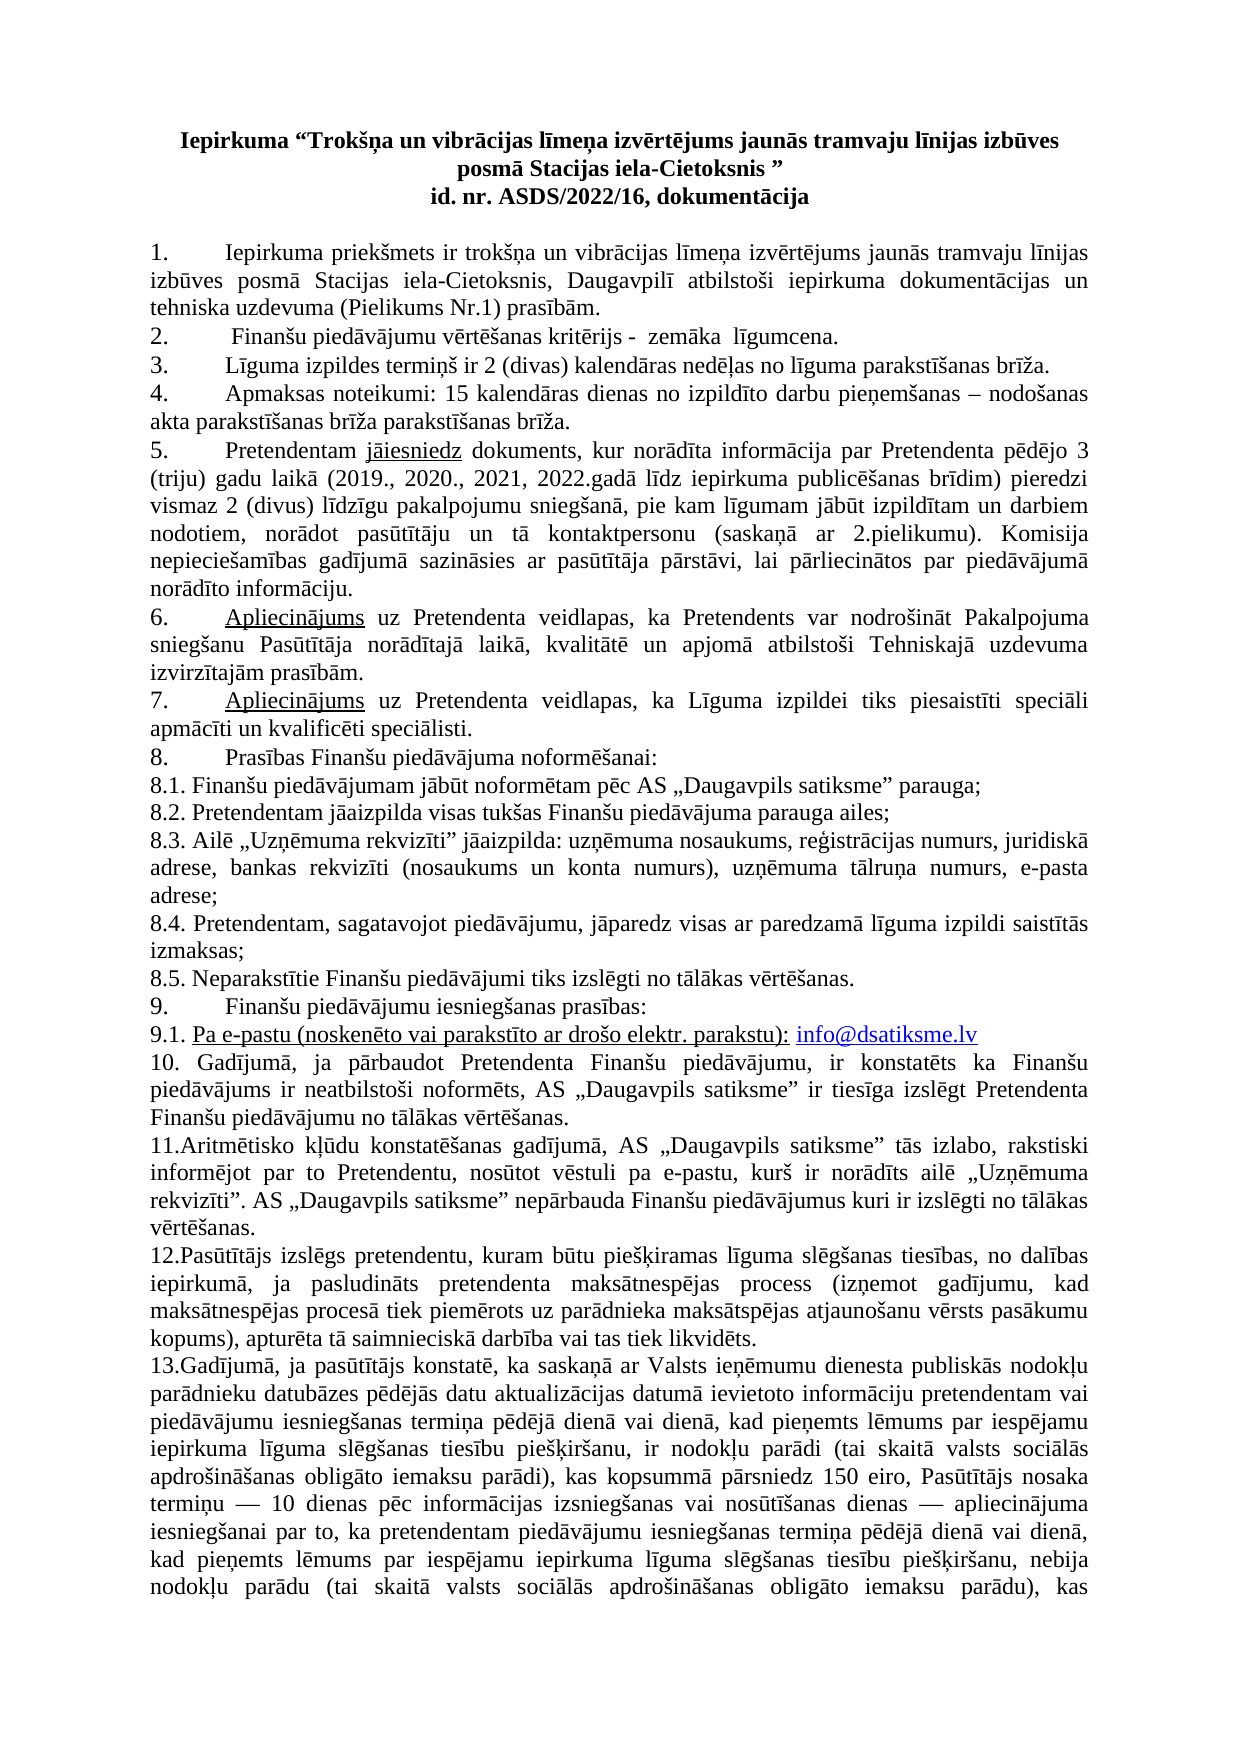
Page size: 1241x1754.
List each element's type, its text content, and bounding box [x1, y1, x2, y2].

text 8.1. Finanšu piedāvājumam jābūt noformētam pēc AS „Daugavpils satiksme” parauga; [150, 771, 1090, 798]
text 8.5. Neparakstītie Finanšu piedāvājumi tiks izslēgti no tālākas vērtēšanas. [150, 964, 1090, 991]
list Pretendentam jāiesniedz dokuments, kur norādīta informācija par Pretendenta pēdējo 3 (triju) gadu laikā (2019., 2020., 2021, 2022.gadā līdz iepirkuma publicēšanas brīdim) pieredzi vismaz 2 (divus) līdzīgu pakalpojumu sniegšanā, pie kam līgumam jābūt izpildītam un darbiem nodotiem, norādot pasūtītāju un tā kontaktpersonu (saskaņā ar 2.pielikumu). Komisija nepieciešamības gadījumā sazināsies ar pasūtītāja pārstāvi, lai pārliecinātos par piedāvājumā norādīto informāciju. [150, 435, 1090, 602]
text 11.Aritmētisko kļūdu konstatēšanas gadījumā, AS „Daugavpils satiksme” tās izlabo, rakstiski informējot par to Pretendentu, nosūtot vēstuli pa e-pastu, kurš ir norādīts ailē „Uzņēmuma rekvizīti”. AS „Daugavpils satiksme” nepārbauda Finanšu piedāvājumus kuri ir izslēgti no tālākas vērtēšanas. [150, 1131, 1090, 1241]
title id. nr. ASDS/2022/16, dokumentācija [150, 182, 1090, 209]
list Apmaksas noteikumi: 15 kalendāras dienas no izpildīto darbu pieņemšanas – nodošanas akta parakstīšanas brīža parakstīšanas brīža. [150, 378, 1090, 435]
text 9.1. Pa e-pastu (noskenēto vai parakstīto ar drošo elektr. parakstu): info@dsatiksme.lv [150, 1020, 1090, 1048]
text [150, 1351, 1090, 1600]
title Finanšu piedāvājumu vērtēšanas kritērijs - zemāka līgumcena. [150, 321, 1090, 350]
list Apliecinājums uz Pretendenta veidlapas, ka Pretendents var nodrošināt Pakalpojuma sniegšanu Pasūtītāja norādītajā laikā, kvalitātē un apjomā atbilstoši Tehniskajā uzdevuma izvirzītajām prasībām. [150, 602, 1090, 686]
list Finanšu piedāvājumu iesniegšanas prasības: [150, 991, 1090, 1020]
text 8.3. Ailē „Uzņēmuma rekvizīti” jāaizpilda: uzņēmuma nosaukums, reģistrācijas numurs, juridiskā adrese, bankas rekvizīti (nosaukums un konta numurs), uzņēmuma tālruņa numurs, e-pasta adrese; [150, 826, 1090, 909]
title Iepirkuma priekšmets ir trokšņa un vibrācijas līmeņa izvērtējums jaunās tramvaju līnijas izbūves posmā Stacijas iela-Cietoksnis, Daugavpilī atbilstoši iepirkuma dokumentācijas un tehniska uzdevuma (Pielikums Nr.1) prasībām. [150, 237, 1090, 321]
title Iepirkuma “Trokšņa un vibrācijas līmeņa izvērtējums jaunās tramvaju līnijas izbūves posmā Stacijas iela-Cietoksnis ” [150, 127, 1090, 182]
text 12.Pasūtītājs izslēgs pretendentu, kuram būtu piešķiramas līguma slēgšanas tiesības, no dalības iepirkumā, ja pasludināts pretendenta maksātnespējas process (izņemot gadījumu, kad maksātnespējas procesā tiek piemērots uz parādnieka maksātspējas atjaunošanu vērsts pasākumu kopums), apturēta tā saimnieciskā darbība vai tas tiek likvidēts. [150, 1241, 1090, 1351]
text 8.2. Pretendentam jāaizpilda visas tukšas Finanšu piedāvājuma parauga ailes; [150, 798, 1090, 826]
text 10. Gadījumā, ja pārbaudot Pretendenta Finanšu piedāvājumu, ir konstatēts ka Finanšu piedāvājums ir neatbilstoši noformēts, AS „Daugavpils satiksme” ir tiesīga izslēgt Pretendenta Finanšu piedāvājumu no tālākas vērtēšanas. [150, 1048, 1090, 1131]
text 8.4. Pretendentam, sagatavojot piedāvājumu, jāparedz visas ar paredzamā līguma izpildi saistītās izmaksas; [150, 909, 1090, 964]
list Prasības Finanšu piedāvājuma noformēšanai: [150, 742, 1090, 771]
list Apliecinājums uz Pretendenta veidlapas, ka Līguma izpildei tiks piesaistīti speciāli apmācīti un kvalificēti speciālisti. [150, 686, 1090, 742]
title Līguma izpildes termiņš ir 2 (divas) kalendāras nedēļas no līguma parakstīšanas brīža. [150, 350, 1090, 378]
